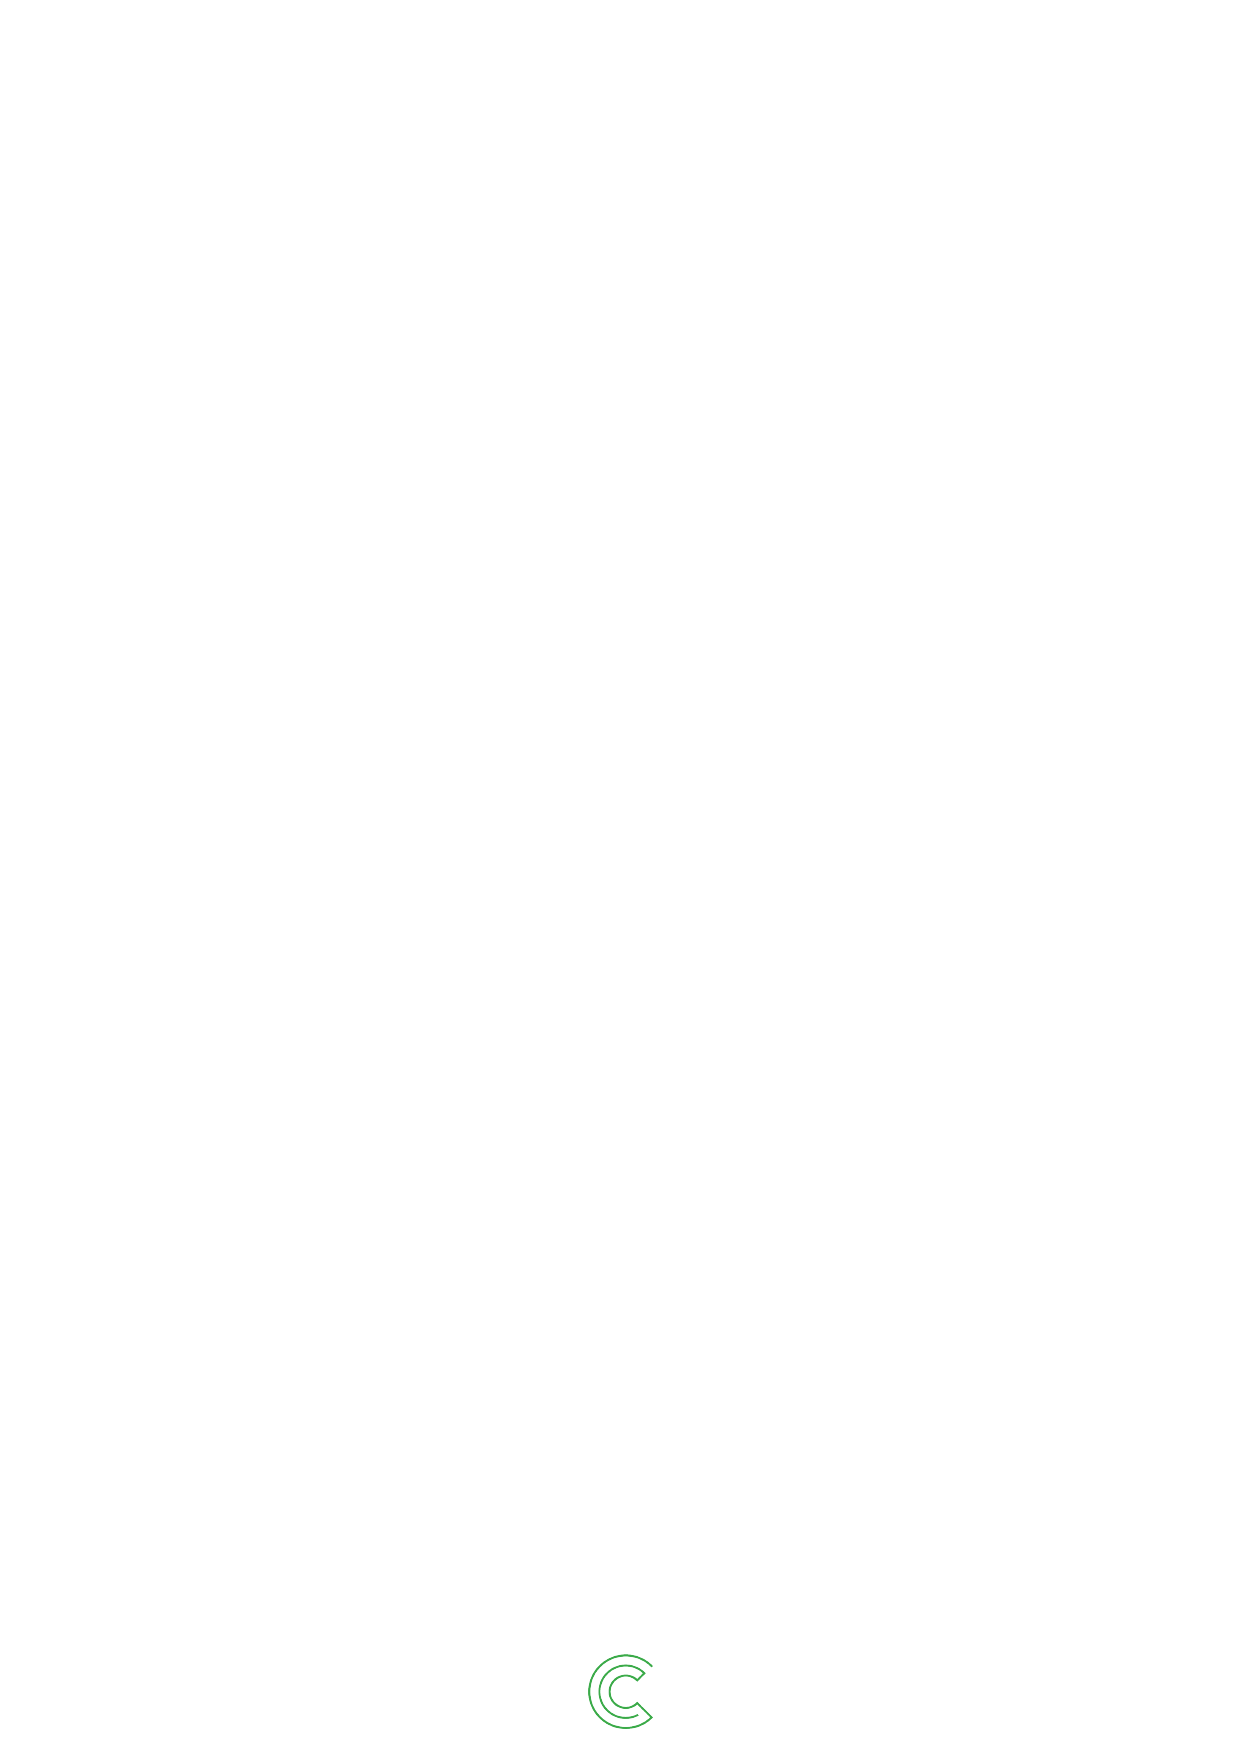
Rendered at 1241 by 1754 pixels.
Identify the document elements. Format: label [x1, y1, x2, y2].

picture [588, 1654, 653, 1729]
